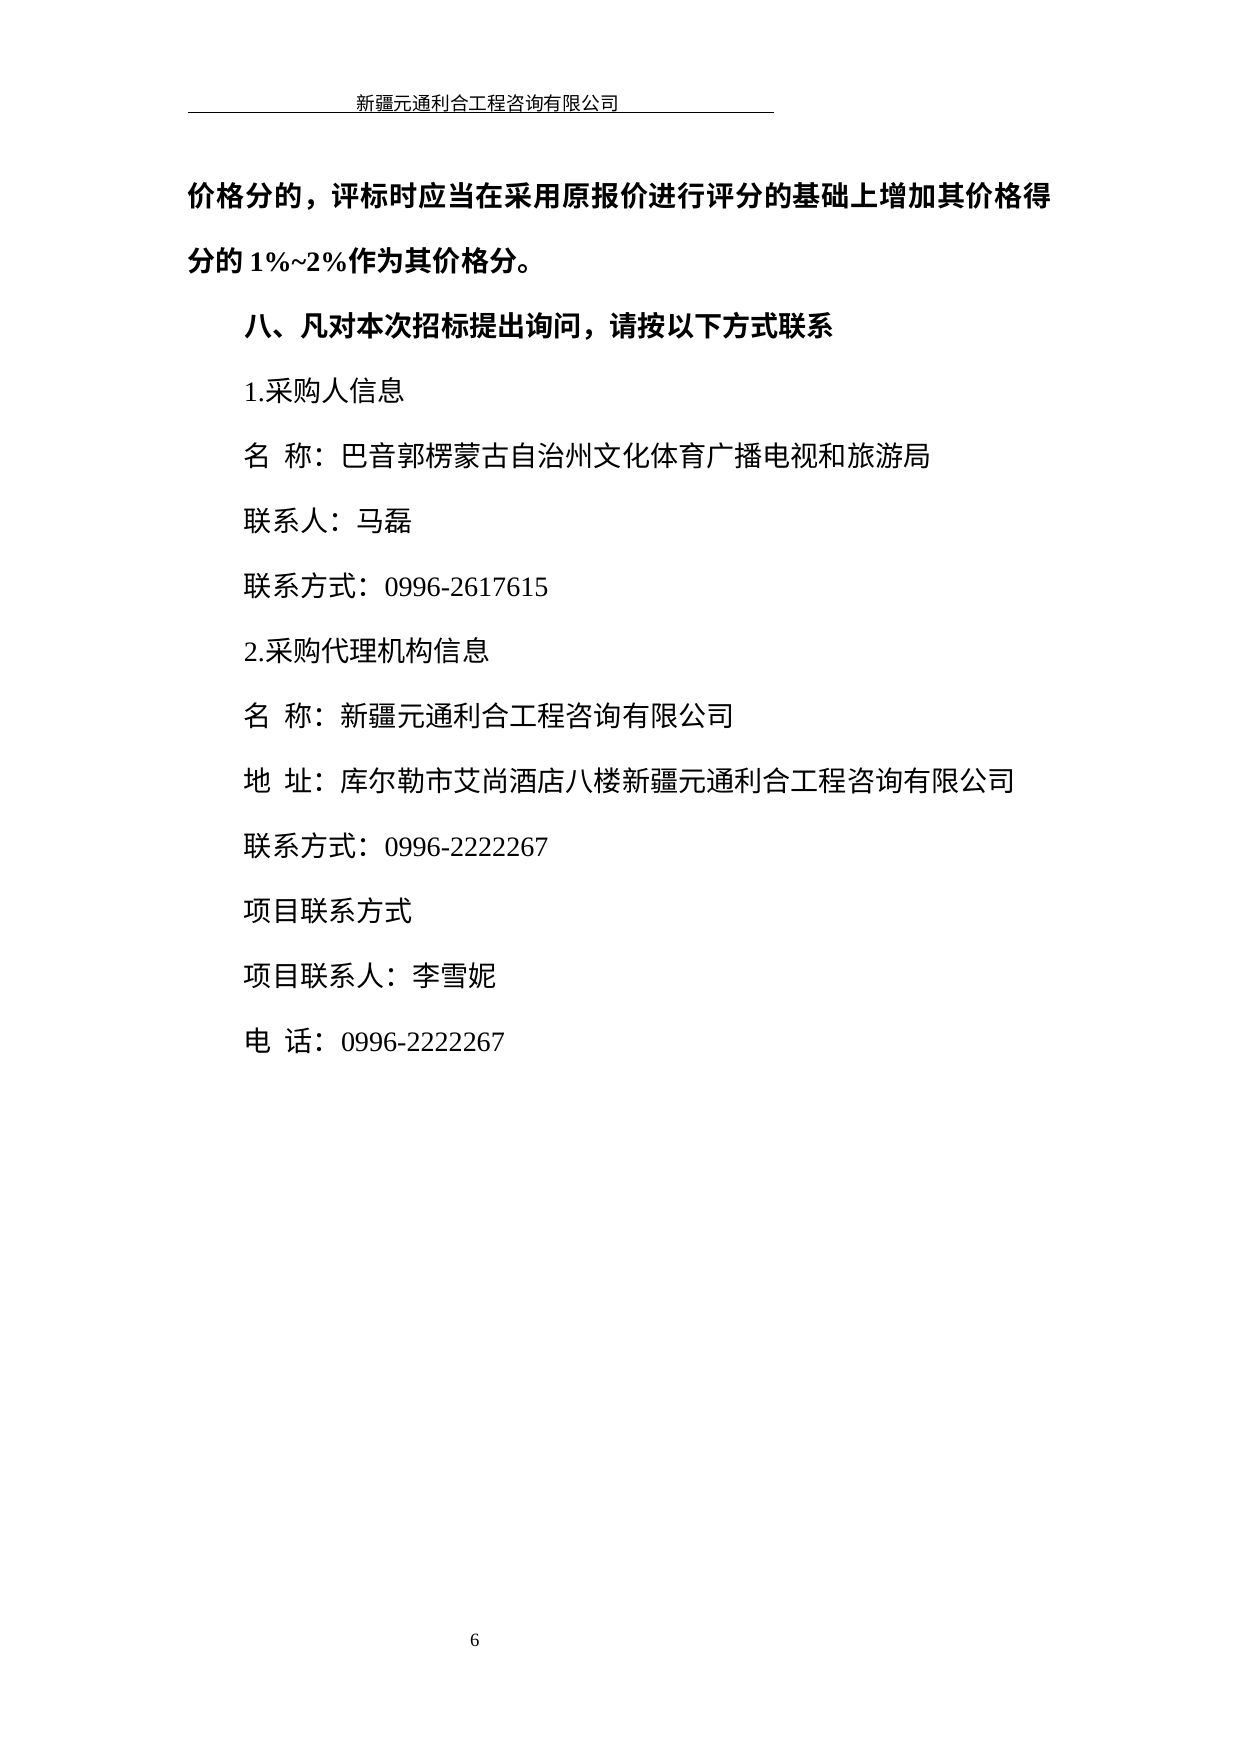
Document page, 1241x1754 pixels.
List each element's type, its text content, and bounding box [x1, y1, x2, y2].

text 联系方式：0996-2617615 [187, 552, 1053, 617]
text 名 称：新疆元通利合工程咨询有限公司 [187, 682, 1053, 747]
text 联系人：马磊 [187, 487, 1053, 552]
text 项目联系方式 [187, 877, 1053, 942]
text 联系方式：0996-2222267 [187, 812, 1053, 877]
text 电 话：0996-2222267 [187, 1007, 1053, 1072]
text 项目联系人：李雪妮 [187, 942, 1053, 1007]
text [187, 162, 1053, 292]
text 1.采购人信息 [187, 357, 1053, 422]
text 八、凡对本次招标提出询问，请按以下方式联系 [187, 292, 1053, 357]
text 2.采购代理机构信息 [187, 617, 1053, 682]
text 地 址：库尔勒市艾尚酒店八楼新疆元通利合工程咨询有限公司 [187, 747, 1053, 812]
text 名 称：巴音郭楞蒙古自治州文化体育广播电视和旅游局 [187, 422, 1053, 487]
